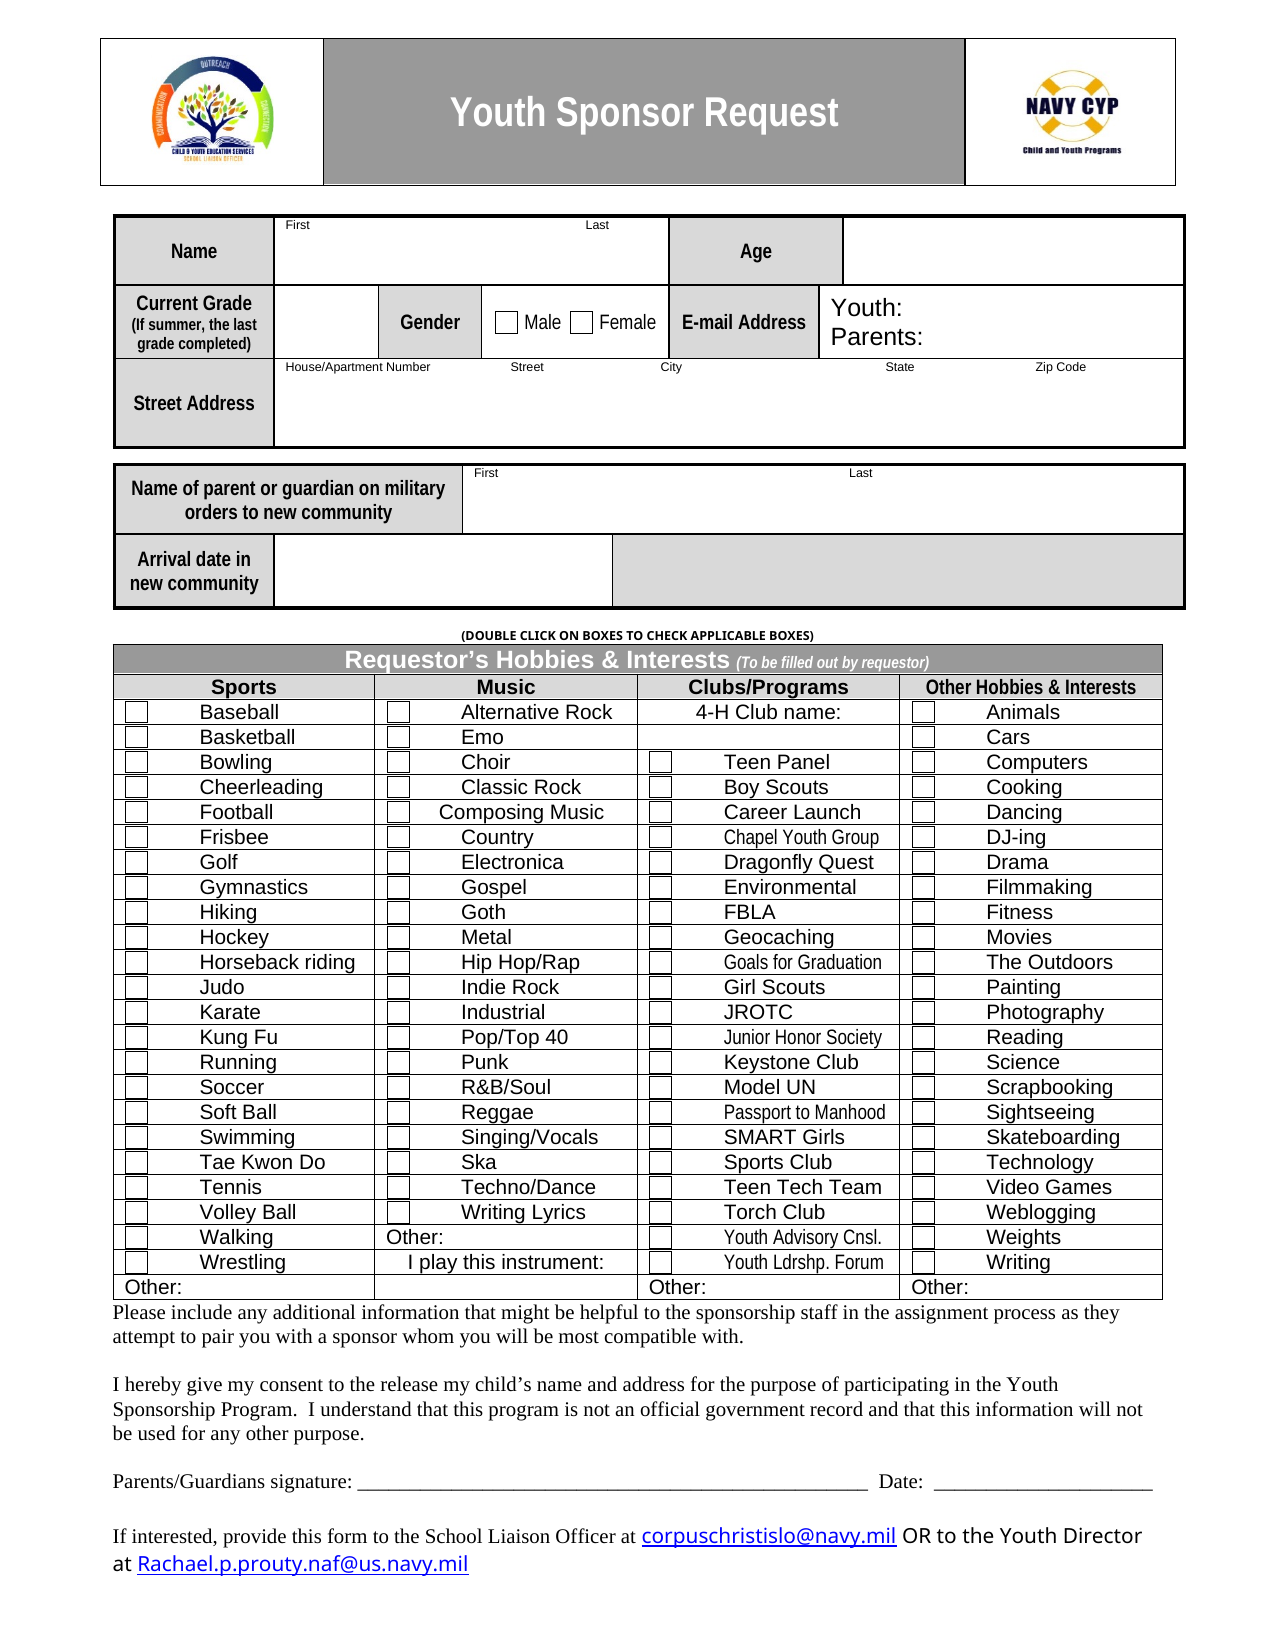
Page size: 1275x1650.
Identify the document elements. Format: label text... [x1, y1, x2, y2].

picture [989, 39, 1151, 185]
table_cell Video Games [900, 1175, 1162, 1199]
table_cell Baseball [114, 700, 374, 723]
table_cell Weblogging [900, 1200, 1162, 1224]
table_cell Gender [379, 286, 481, 358]
table_cell Walking [114, 1225, 374, 1249]
table_cell [275, 286, 378, 358]
table_cell Hiking [114, 900, 374, 924]
table_cell Teen Tech Team [638, 1175, 899, 1199]
table_cell Youth: Parents: [820, 286, 1183, 358]
table_cell Horseback riding [114, 950, 374, 974]
table_cell Gospel [375, 875, 637, 899]
table_cell Other Hobbies & Interests [900, 675, 1162, 698]
table_cell Painting [900, 975, 1162, 999]
table_cell Scrapbooking [900, 1075, 1162, 1099]
text Please include any additional information that might be helpful to the sponsorship staff in the assignment process as they attempt to pair you with a sponsor whom you will be most compatible with. [112, 1300, 1162, 1348]
table_cell Soccer [114, 1075, 374, 1099]
table_cell Male Female [482, 286, 668, 358]
table_cell Pop/Top 40 [375, 1025, 637, 1049]
table_header [101, 39, 323, 184]
table_cell Girl Scouts [638, 975, 899, 999]
table_cell Classic Rock [375, 775, 637, 798]
table_cell Kung Fu [114, 1025, 374, 1049]
table_cell Science [900, 1050, 1162, 1074]
table_cell Swimming [114, 1125, 374, 1149]
table_cell Chapel Youth Group [638, 825, 899, 849]
table_cell Alternative Rock [375, 700, 637, 723]
table_cell Filmmaking [900, 875, 1162, 899]
table_cell Cars [900, 725, 1162, 748]
table_cell Goals for Graduation [638, 950, 899, 974]
table_cell Weights [900, 1225, 1162, 1249]
table_header First Last [275, 218, 668, 284]
table_cell 4-H Club name: [638, 700, 899, 723]
table_cell The Outdoors [900, 950, 1162, 974]
table_cell Metal [375, 925, 637, 949]
table_cell Reading [900, 1025, 1162, 1049]
table_cell Dancing [900, 800, 1162, 823]
text If interested, provide this form to the School Liaison Officer at corpuschristislo@navy.mil OR to the Youth Director at Rachael.p.prouty.naf@us.navy.mil [112, 1521, 1162, 1578]
table_cell Computers [900, 750, 1162, 773]
table_cell Music [375, 675, 637, 698]
table_cell Other: [900, 1275, 1162, 1299]
table_cell Volley Ball [114, 1200, 374, 1224]
table_cell Techno/Dance [375, 1175, 637, 1199]
table_cell Skateboarding [900, 1125, 1162, 1149]
table_cell Other: [114, 1275, 374, 1299]
table_cell Hip Hop/Rap [375, 950, 637, 974]
table_cell [638, 725, 899, 748]
table_cell Boy Scouts [638, 775, 899, 798]
text (DOUBLE CLICK ON BOXES TO CHECK APPLICABLE BOXES) [112, 627, 1162, 644]
table_header Requestor’s Hobbies & Interests (To be filled out by requestor) [114, 645, 1162, 673]
table_cell Writing Lyrics [375, 1200, 637, 1224]
table_cell Junior Honor Society [638, 1025, 899, 1049]
table_cell Emo [375, 725, 637, 748]
text Parents/Guardians signature: _________________________________________________ Date: _____________________ [112, 1469, 1162, 1493]
table_cell Punk [375, 1050, 637, 1074]
table_header Name [116, 218, 273, 284]
table_cell Golf [114, 850, 374, 874]
table_cell Other: [375, 1225, 637, 1249]
table_cell Youth Ldrshp. Forum [638, 1250, 899, 1274]
table_header Name of parent or guardian on military orders to new community [116, 466, 462, 533]
table_cell Cooking [900, 775, 1162, 798]
table_cell Dragonfly Quest [638, 850, 899, 874]
table_header [1151, 39, 1175, 184]
table_cell Football [114, 800, 374, 823]
table_cell Indie Rock [375, 975, 637, 999]
table_cell Reggae [375, 1100, 637, 1124]
table_cell R&B/Soul [375, 1075, 637, 1099]
table_cell Passport to Manhood [638, 1100, 899, 1124]
table_cell Choir [375, 750, 637, 773]
table_cell FBLA [638, 900, 899, 924]
table_cell Other: [638, 1275, 899, 1299]
table_cell Basketball [114, 725, 374, 748]
table_cell Goth [375, 900, 637, 924]
table_header First Last [463, 466, 1183, 533]
table_cell SMART Girls [638, 1125, 899, 1149]
table_cell Cheerleading [114, 775, 374, 798]
table_cell Career Launch [638, 800, 899, 823]
table_cell Youth Advisory Cnsl. [638, 1225, 899, 1249]
table_cell Singing/Vocals [375, 1125, 637, 1149]
table_cell Tennis [114, 1175, 374, 1199]
table_cell Geocaching [638, 925, 899, 949]
table_cell Composing Music [375, 800, 637, 823]
table_cell Photography [900, 1000, 1162, 1024]
table_cell Electronica [375, 850, 637, 874]
table_cell Judo [114, 975, 374, 999]
table_cell I play this instrument: [375, 1250, 637, 1274]
picture [150, 55, 274, 169]
table_cell Frisbee [114, 825, 374, 849]
table_cell Animals [900, 700, 1162, 723]
table_cell Ska [375, 1150, 637, 1174]
table_cell Movies [900, 925, 1162, 949]
table_header Youth Sponsor Request [324, 39, 964, 184]
table_cell Keystone Club [638, 1050, 899, 1074]
table_cell Teen Panel [638, 750, 899, 773]
table_cell Sports [114, 675, 374, 698]
table_cell Tae Kwon Do [114, 1150, 374, 1174]
table_cell Arrival date in new community [116, 535, 273, 606]
table_cell E-mail Address [670, 286, 818, 358]
table_cell Sports Club [638, 1150, 899, 1174]
table_cell Street Address [116, 359, 273, 446]
table_cell Sightseeing [900, 1100, 1162, 1124]
table_cell Industrial [375, 1000, 637, 1024]
table_cell House/Apartment Number Street City State Zip Code [275, 359, 1183, 446]
table_cell Running [114, 1050, 374, 1074]
table_cell DJ-ing [900, 825, 1162, 849]
table_cell Wrestling [114, 1250, 374, 1274]
table_cell Soft Ball [114, 1100, 374, 1124]
table_cell [375, 1275, 637, 1299]
table_cell Hockey [114, 925, 374, 949]
table_header [966, 39, 989, 184]
text I hereby give my consent to the release my child’s name and address for the purpose of participating in the Youth Sponsorship Program. I understand that this program is not an official government record and that this information will not be used for any other purpose. [112, 1372, 1162, 1444]
table_cell Bowling [114, 750, 374, 773]
table_cell Current Grade (If summer, the last grade completed) [116, 286, 273, 358]
table_cell Fitness [900, 900, 1162, 924]
table_cell Technology [900, 1150, 1162, 1174]
table_cell Torch Club [638, 1200, 899, 1224]
table_cell JROTC [638, 1000, 899, 1024]
table_cell Clubs/Programs [638, 675, 899, 698]
table_cell Gymnastics [114, 875, 374, 899]
table_cell [275, 535, 612, 606]
table_cell [613, 535, 1183, 606]
table_cell Karate [114, 1000, 374, 1024]
table_cell Writing [900, 1250, 1162, 1274]
table_cell Model UN [638, 1075, 899, 1099]
table_header Age [670, 218, 842, 284]
table_header [844, 218, 1183, 284]
table_cell Country [375, 825, 637, 849]
table_cell Environmental [638, 875, 899, 899]
table_cell Drama [900, 850, 1162, 874]
